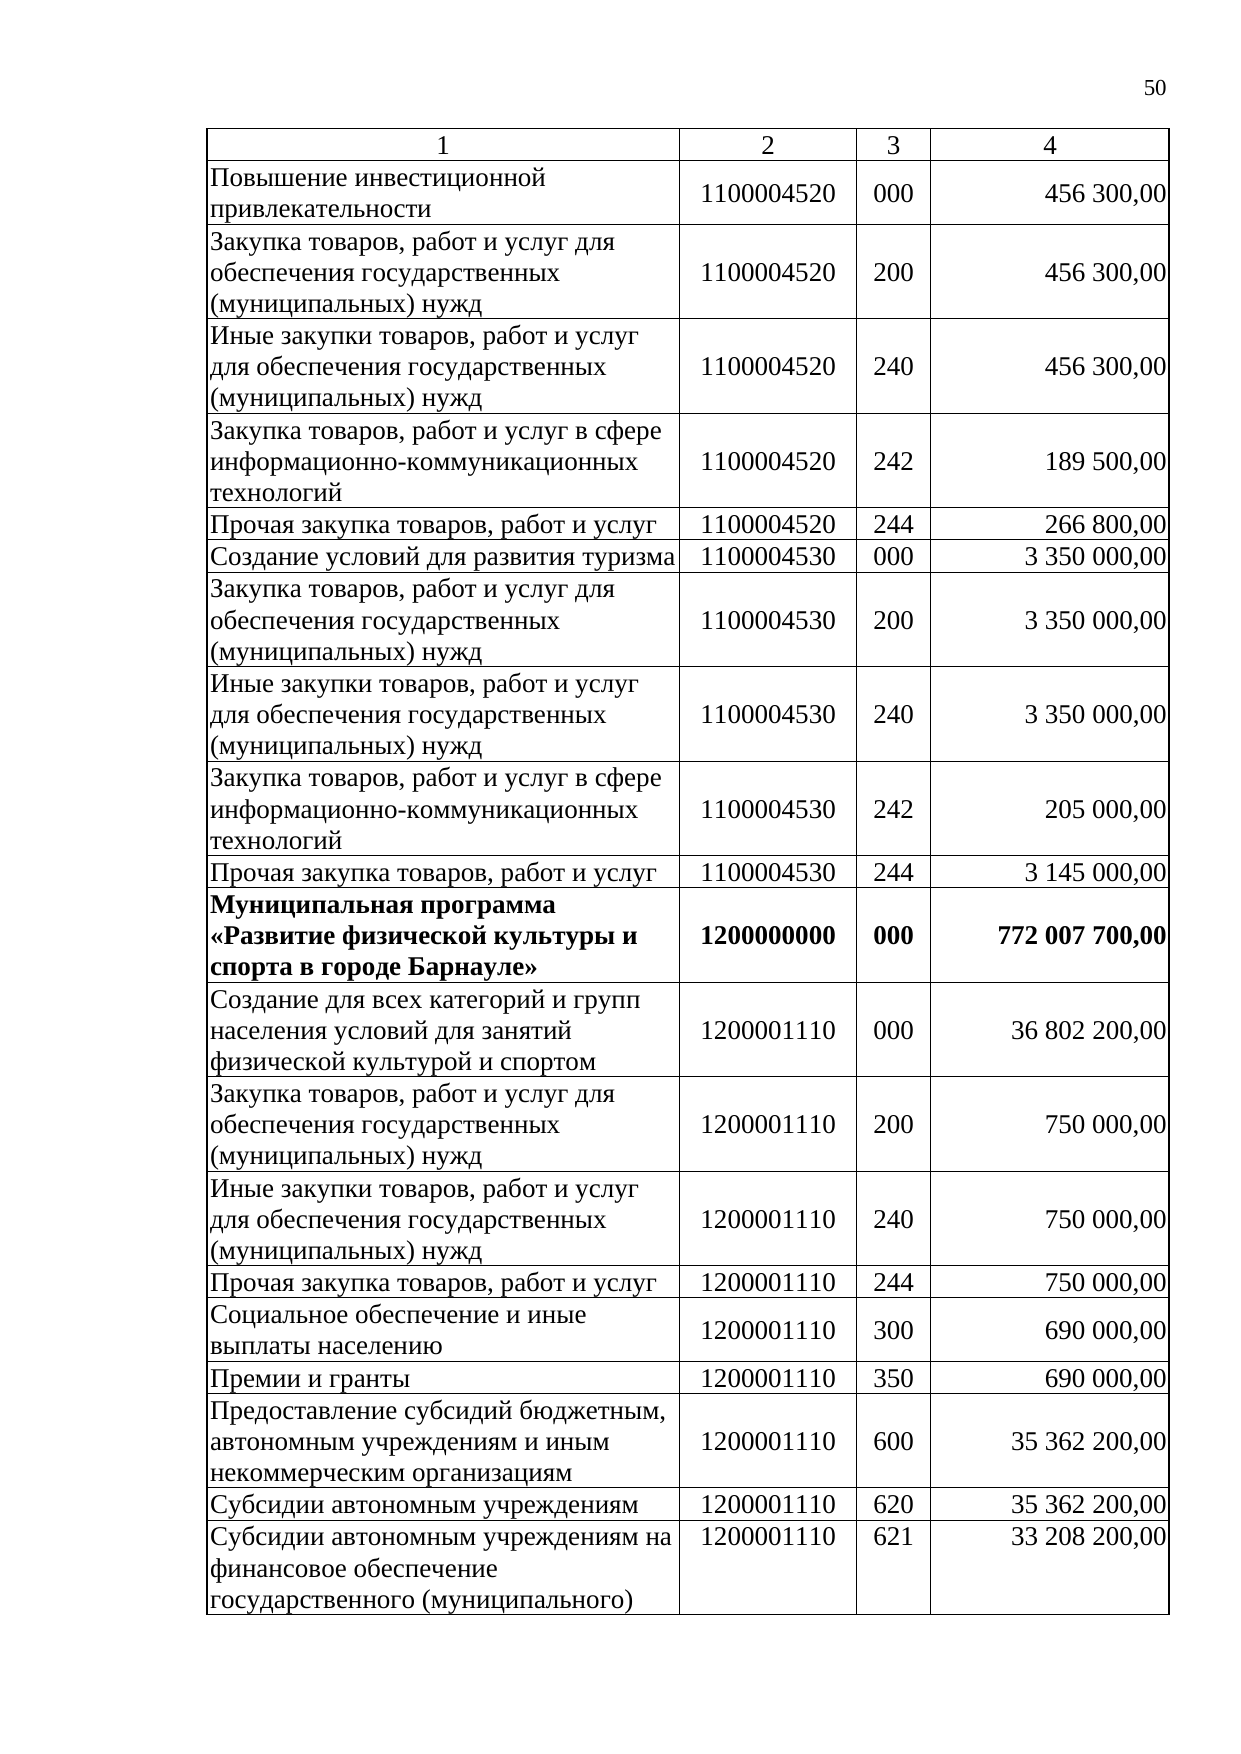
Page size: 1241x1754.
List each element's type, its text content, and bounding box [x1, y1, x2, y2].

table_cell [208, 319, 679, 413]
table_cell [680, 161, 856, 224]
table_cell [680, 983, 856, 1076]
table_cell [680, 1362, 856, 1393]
table_header 3 [857, 129, 930, 160]
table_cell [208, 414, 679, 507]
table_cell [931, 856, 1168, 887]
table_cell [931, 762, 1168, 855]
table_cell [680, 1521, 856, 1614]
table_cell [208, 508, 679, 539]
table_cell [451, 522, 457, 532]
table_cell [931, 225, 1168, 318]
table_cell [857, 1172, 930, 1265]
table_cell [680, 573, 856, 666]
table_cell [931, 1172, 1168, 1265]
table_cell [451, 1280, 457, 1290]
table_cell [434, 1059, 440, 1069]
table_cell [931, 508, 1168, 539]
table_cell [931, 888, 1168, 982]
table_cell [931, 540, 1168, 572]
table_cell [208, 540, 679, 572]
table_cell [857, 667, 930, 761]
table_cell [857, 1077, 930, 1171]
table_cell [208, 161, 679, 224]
table_header 2 [680, 129, 856, 160]
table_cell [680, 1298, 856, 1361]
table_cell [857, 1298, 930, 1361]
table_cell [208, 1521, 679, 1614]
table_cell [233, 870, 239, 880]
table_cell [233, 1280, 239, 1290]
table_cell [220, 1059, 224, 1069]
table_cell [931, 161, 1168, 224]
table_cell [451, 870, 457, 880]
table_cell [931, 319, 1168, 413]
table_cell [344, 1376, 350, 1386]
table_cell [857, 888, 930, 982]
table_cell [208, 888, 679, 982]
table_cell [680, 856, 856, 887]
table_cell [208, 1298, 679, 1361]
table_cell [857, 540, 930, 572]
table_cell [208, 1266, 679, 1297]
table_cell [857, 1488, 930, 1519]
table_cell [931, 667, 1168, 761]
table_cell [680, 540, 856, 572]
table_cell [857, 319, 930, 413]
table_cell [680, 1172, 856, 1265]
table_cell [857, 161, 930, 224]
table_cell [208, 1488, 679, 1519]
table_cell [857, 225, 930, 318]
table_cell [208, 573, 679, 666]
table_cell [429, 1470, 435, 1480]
table_header 1 [208, 129, 679, 160]
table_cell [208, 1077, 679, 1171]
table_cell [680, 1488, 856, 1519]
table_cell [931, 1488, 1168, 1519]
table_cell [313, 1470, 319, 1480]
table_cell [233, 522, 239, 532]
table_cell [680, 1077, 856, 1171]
table_header 4 [931, 129, 1168, 160]
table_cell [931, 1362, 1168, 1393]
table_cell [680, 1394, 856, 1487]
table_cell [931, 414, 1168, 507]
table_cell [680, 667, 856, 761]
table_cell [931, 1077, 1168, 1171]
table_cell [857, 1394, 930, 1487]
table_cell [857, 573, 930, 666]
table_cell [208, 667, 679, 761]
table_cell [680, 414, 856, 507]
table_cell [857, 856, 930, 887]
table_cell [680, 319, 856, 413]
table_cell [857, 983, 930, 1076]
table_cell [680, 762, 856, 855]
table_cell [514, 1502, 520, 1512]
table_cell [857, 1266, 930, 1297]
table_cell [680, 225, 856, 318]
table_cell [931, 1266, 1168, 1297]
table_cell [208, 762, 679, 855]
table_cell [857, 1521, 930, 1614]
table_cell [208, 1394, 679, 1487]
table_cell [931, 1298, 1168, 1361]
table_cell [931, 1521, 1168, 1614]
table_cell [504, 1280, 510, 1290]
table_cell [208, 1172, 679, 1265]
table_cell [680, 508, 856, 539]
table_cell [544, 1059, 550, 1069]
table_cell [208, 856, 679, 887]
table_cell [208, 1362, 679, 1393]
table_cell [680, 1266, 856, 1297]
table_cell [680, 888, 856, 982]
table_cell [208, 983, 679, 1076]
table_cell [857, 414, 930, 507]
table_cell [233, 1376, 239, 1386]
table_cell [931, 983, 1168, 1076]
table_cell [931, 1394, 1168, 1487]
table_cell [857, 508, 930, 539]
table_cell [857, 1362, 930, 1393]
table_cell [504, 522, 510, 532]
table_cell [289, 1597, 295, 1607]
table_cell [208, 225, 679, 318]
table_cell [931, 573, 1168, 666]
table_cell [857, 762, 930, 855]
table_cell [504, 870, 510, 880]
